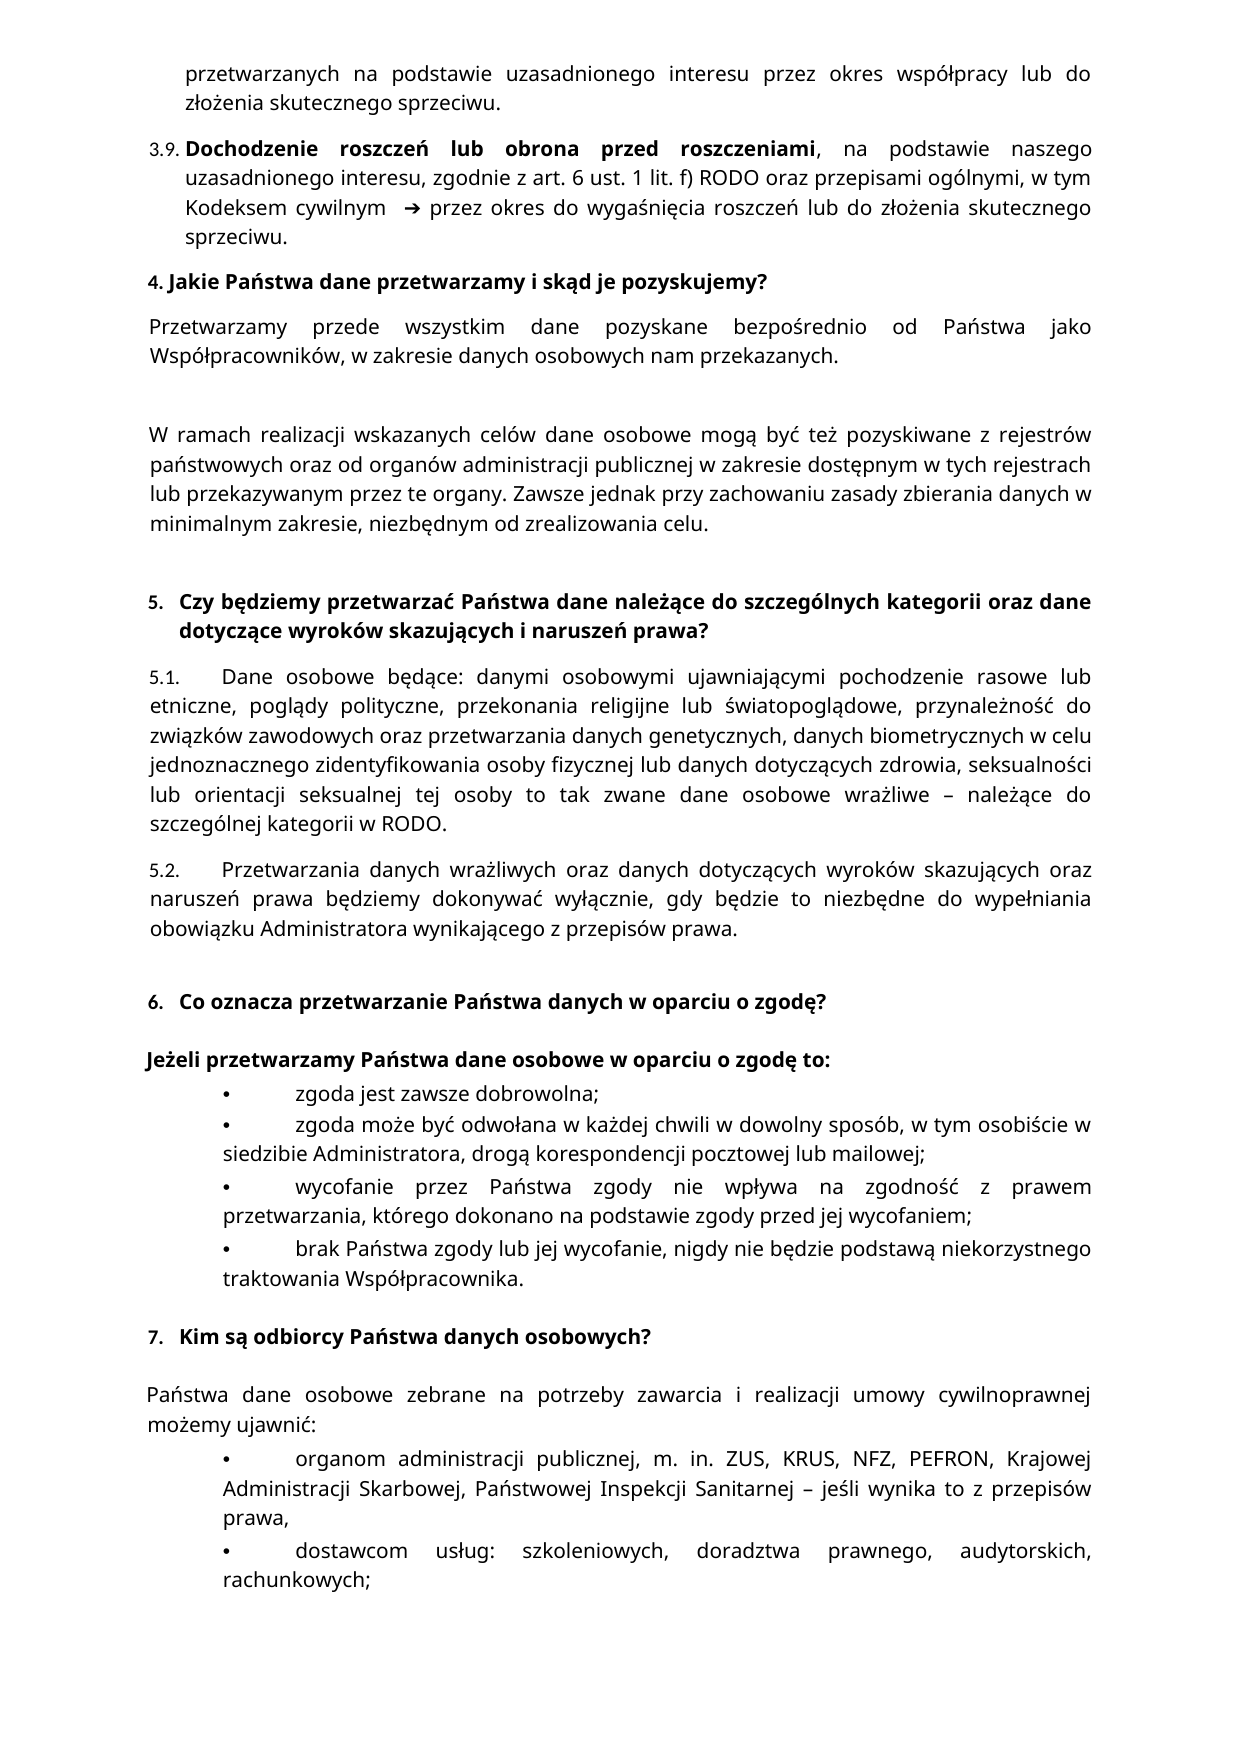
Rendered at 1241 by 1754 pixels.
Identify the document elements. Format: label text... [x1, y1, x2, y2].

list Kim są odbiorcy Państwa danych osobowych? [148, 1322, 1093, 1351]
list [148, 59, 1093, 117]
list Co oznacza przetwarzanie Państwa danych w oparciu o zgodę? [148, 987, 1093, 1016]
list Przetwarzania danych wrażliwych oraz danych dotyczących wyroków skazujących oraz naruszeń prawa będziemy dokonywać wyłącznie, gdy będzie to niezbędne do wypełniania obowiązku Administratora wynikającego z przepisów prawa. [148, 855, 1093, 942]
list wycofanie przez Państwa zgody nie wpływa na zgodność z prawem przetwarzania, którego dokonano na podstawie zgody przed jej wycofaniem; [223, 1172, 1093, 1230]
list Czy będziemy przetwarzać Państwa dane należące do szczególnych kategorii oraz dane dotyczące wyroków skazujących i naruszeń prawa? [148, 587, 1093, 645]
list organom administracji publicznej, m. in. ZUS, KRUS, NFZ, PEFRON, Krajowej Administracji Skarbowej, Państwowej Inspekcji Sanitarnej – jeśli wynika to z przepisów prawa, [223, 1444, 1093, 1531]
list Jakie Państwa dane przetwarzamy i skąd je pozyskujemy? [148, 267, 1093, 295]
text Jeżeli przetwarzamy Państwa dane osobowe w oparciu o zgodę to: [146, 1045, 1093, 1073]
list Dane osobowe będące: danymi osobowymi ujawniającymi pochodzenie rasowe lub etniczne, poglądy polityczne, przekonania religijne lub światopoglądowe, przynależność do związków zawodowych oraz przetwarzania danych genetycznych, danych biometrycznych w celu jednoznacznego zidentyfikowania osoby fizycznej lub danych dotyczących zdrowia, seksualności lub orientacji seksualnej tej osoby to tak zwane dane osobowe wrażliwe – należące do szczególnej kategorii w RODO. [148, 662, 1093, 838]
text Państwa dane osobowe zebrane na potrzeby zawarcia i realizacji umowy cywilnoprawnej możemy ujawnić: [146, 1381, 1093, 1438]
list dostawcom usług: szkoleniowych, doradztwa prawnego, audytorskich, rachunkowych; [223, 1536, 1093, 1593]
list zgoda może być odwołana w każdej chwili w dowolny sposób, w tym osobiście w siedzibie Administratora, drogą korespondencji pocztowej lub mailowej; [223, 1110, 1093, 1168]
text W ramach realizacji wskazanych celów dane osobowe mogą być też pozyskiwane z rejestrów państwowych oraz od organów administracji publicznej w zakresie dostępnym w tych rejestrach lub przekazywanym przez te organy. Zawsze jednak przy zachowaniu zasady zbierania danych w minimalnym zakresie, niezbędnym od zrealizowania celu. [148, 420, 1093, 537]
list brak Państwa zgody lub jej wycofanie, nigdy nie będzie podstawą niekorzystnego traktowania Współpracownika. [223, 1234, 1093, 1292]
list Dochodzenie roszczeń lub obrona przed roszczeniami, na podstawie naszego uzasadnionego interesu, zgodnie z art. 6 ust. 1 lit. f) RODO oraz przepisami ogólnymi, w tym Kodeksem cywilnym ➔ przez okres do wygaśnięcia roszczeń lub do złożenia skutecznego sprzeciwu. [148, 134, 1093, 250]
text Przetwarzamy przede wszystkim dane pozyskane bezpośrednio od Państwa jako Współpracowników, w zakresie danych osobowych nam przekazanych. [148, 312, 1093, 370]
list zgoda jest zawsze dobrowolna; [223, 1079, 1093, 1108]
